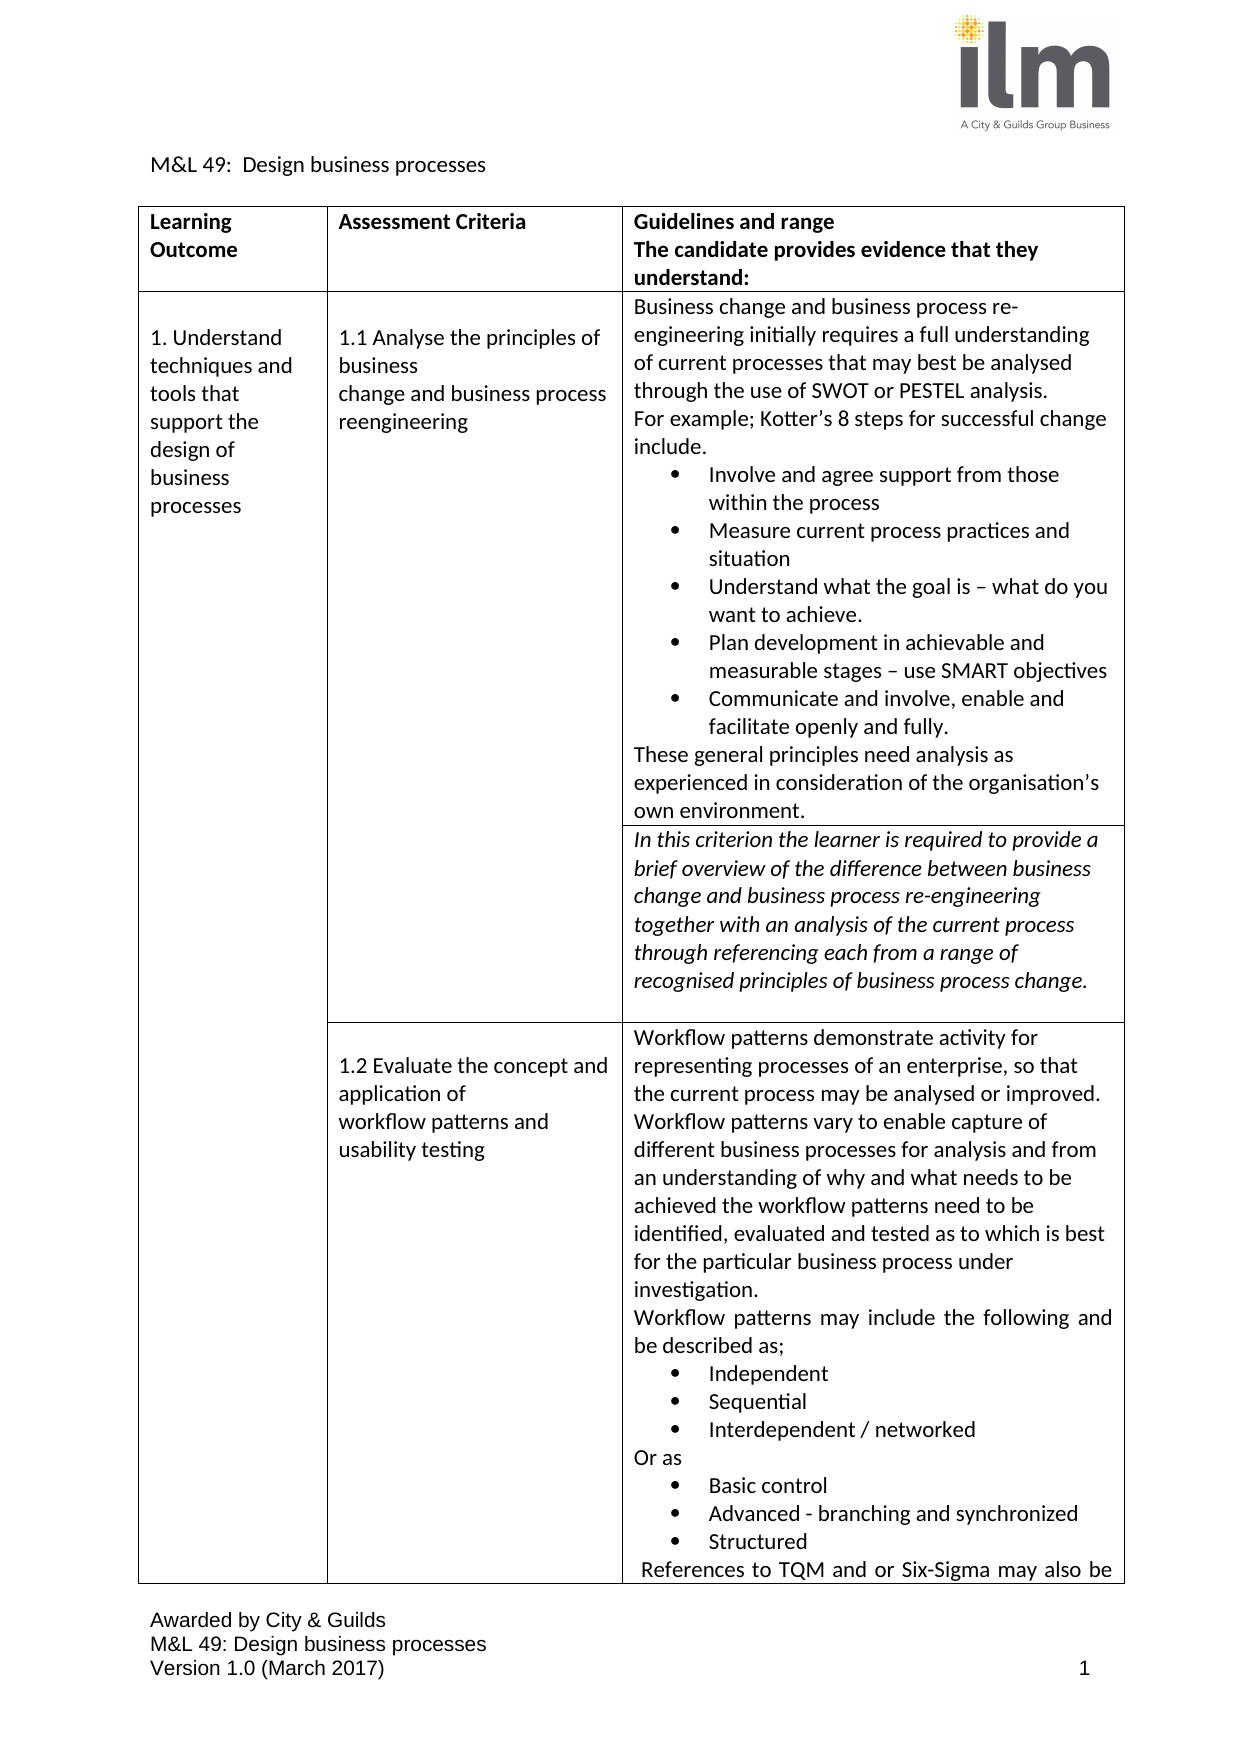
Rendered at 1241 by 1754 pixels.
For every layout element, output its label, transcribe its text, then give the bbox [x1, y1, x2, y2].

picture [953, 15, 1122, 135]
table_cell 1. Understand techniques and tools that support the design of business processes [139, 292, 327, 1583]
table_cell Business change and business process re-engineering initially requires a full understanding of current processes that may best be analysed through the use of SWOT or PESTEL analysis. For example; Kotter’s 8 steps for successful change include. Involve and agree support from those within the process Measure current process practices and situation Understand what the goal is – what do you want to achieve. Plan development in achievable and measurable stages – use SMART objectives Communicate and involve, enable and facilitate openly and fully. These general principles need analysis as experienced in consideration of the organisation’s own environment. [623, 292, 1124, 824]
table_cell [328, 1023, 622, 1583]
table_header Guidelines and range The candidate provides evidence that they understand: [623, 207, 1124, 291]
table_cell 1.1 Analyse the principles of business change and business process reengineering [328, 292, 622, 1022]
table_header Learning Outcome [139, 207, 327, 291]
table_cell In this criterion the learner is required to provide a brief overview of the difference between business change and business process re-engineering together with an analysis of the current process through referencing each from a range of recognised principles of business process change. [623, 826, 1124, 1022]
table_header Assessment Criteria [328, 207, 622, 291]
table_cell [623, 1023, 1124, 1583]
text M&L 49: Design business processes [150, 150, 1090, 178]
